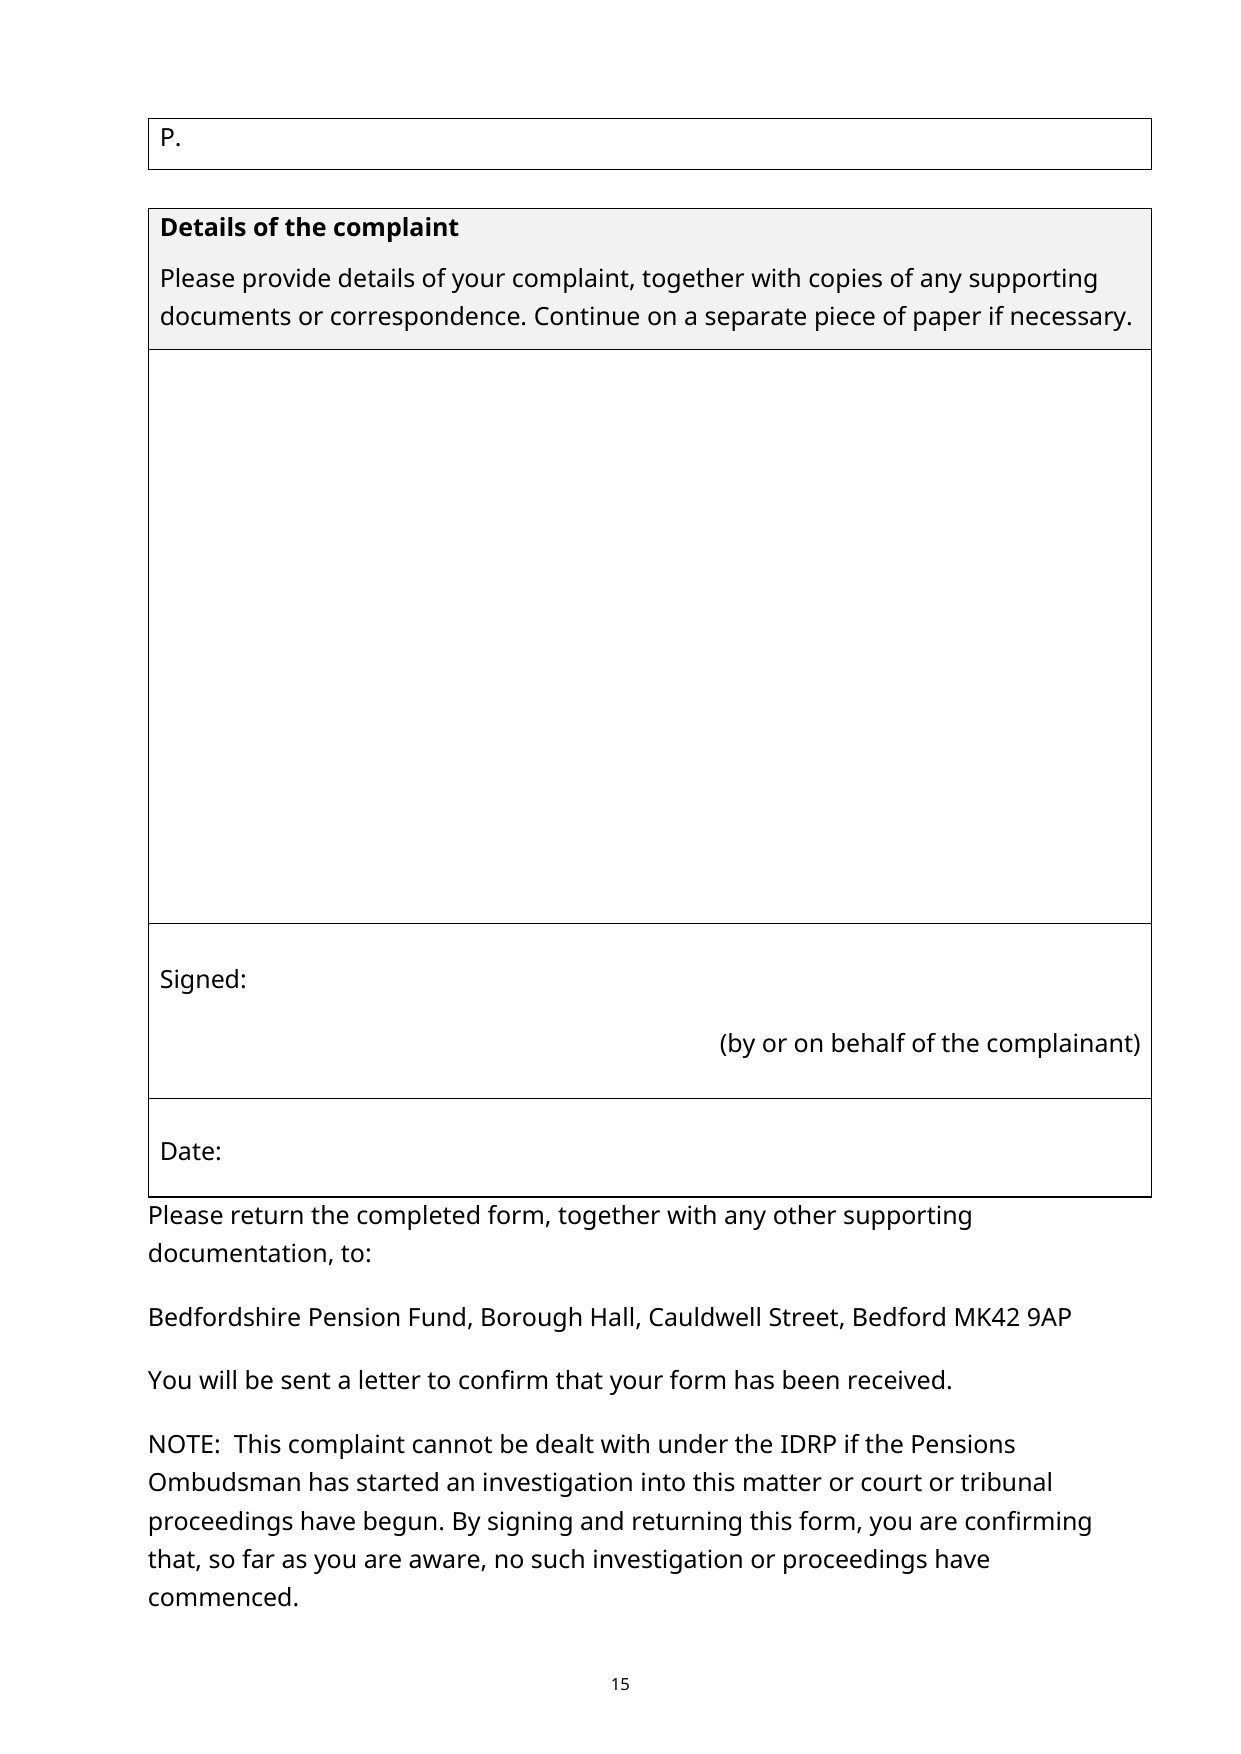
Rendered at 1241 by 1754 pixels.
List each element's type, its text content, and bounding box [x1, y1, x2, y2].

table_cell [281, 1099, 1151, 1196]
text NOTE: This complaint cannot be dealt with under the I D R P if the Pensions Ombudsman has started an investigation into this matter or court or tribunal proceedings have begun. By signing and returning this form, you are confirming that, so far as you are aware, no such investigation or proceedings have commenced. [148, 1426, 1137, 1614]
text You will be sent a letter to confirm that your form has been received. [148, 1363, 1137, 1397]
table_header Details of the complaint Please provide details of your complaint, together with copies of any supporting documents or correspondence. Continue on a separate piece of paper if necessary. [149, 209, 1151, 349]
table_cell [149, 119, 1151, 168]
text Please return the completed form, together with any other supporting documentation, to: [148, 1198, 1137, 1270]
table_cell Signed: (by or on behalf of the complainant) [149, 924, 1151, 1098]
table_cell [149, 350, 1151, 922]
text Bedfordshire Pension Fund, Borough Hall, Cauldwell Street, Bedford MK42 9AP [148, 1299, 1137, 1333]
table_cell Date: [149, 1099, 281, 1196]
